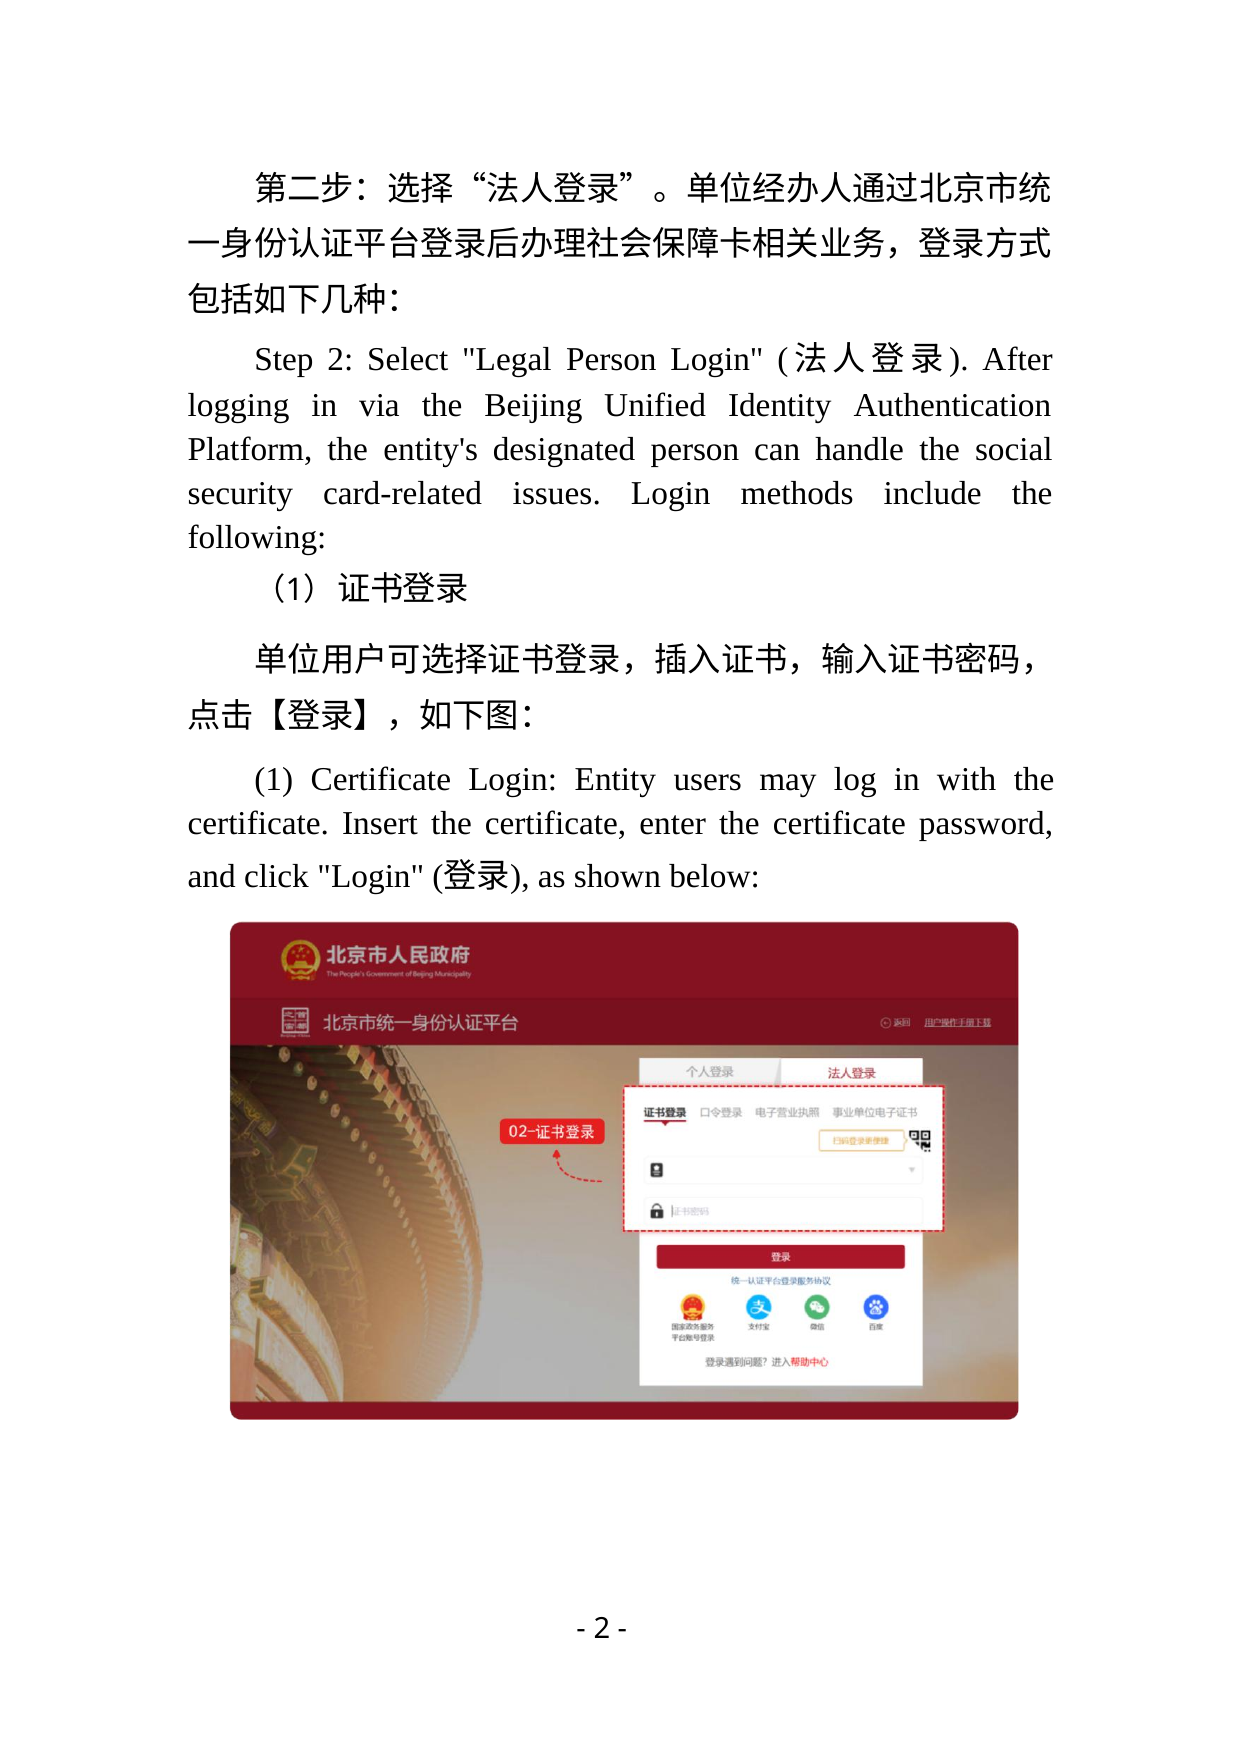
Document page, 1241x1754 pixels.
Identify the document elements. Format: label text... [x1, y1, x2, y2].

list 证书登录 [254, 562, 1078, 610]
picture [229, 921, 1019, 1420]
text 第二步：选择“法人登录”。单位经办人通过北京市统一身份认证平台登录后办理社会保障卡相关业务，登录方式包括如下几种： [187, 162, 1053, 321]
text Step 2: Select "Legal Person Login" (法人登录). After logging in via the Beijing Unified Identity Authentication Platform, the entity's designated person can handle the social security card-related issues. Login methods include the following: [187, 331, 1053, 556]
text 单位用户可选择证书登录，插入证书，输入证书密码，点击【登录】，如下图： [187, 633, 1054, 737]
text (1) Certificate Login: Entity users may log in with the certificate. Insert the certificate, enter the certificate password, and click "Login" (登录), as shown below: [187, 759, 1054, 897]
